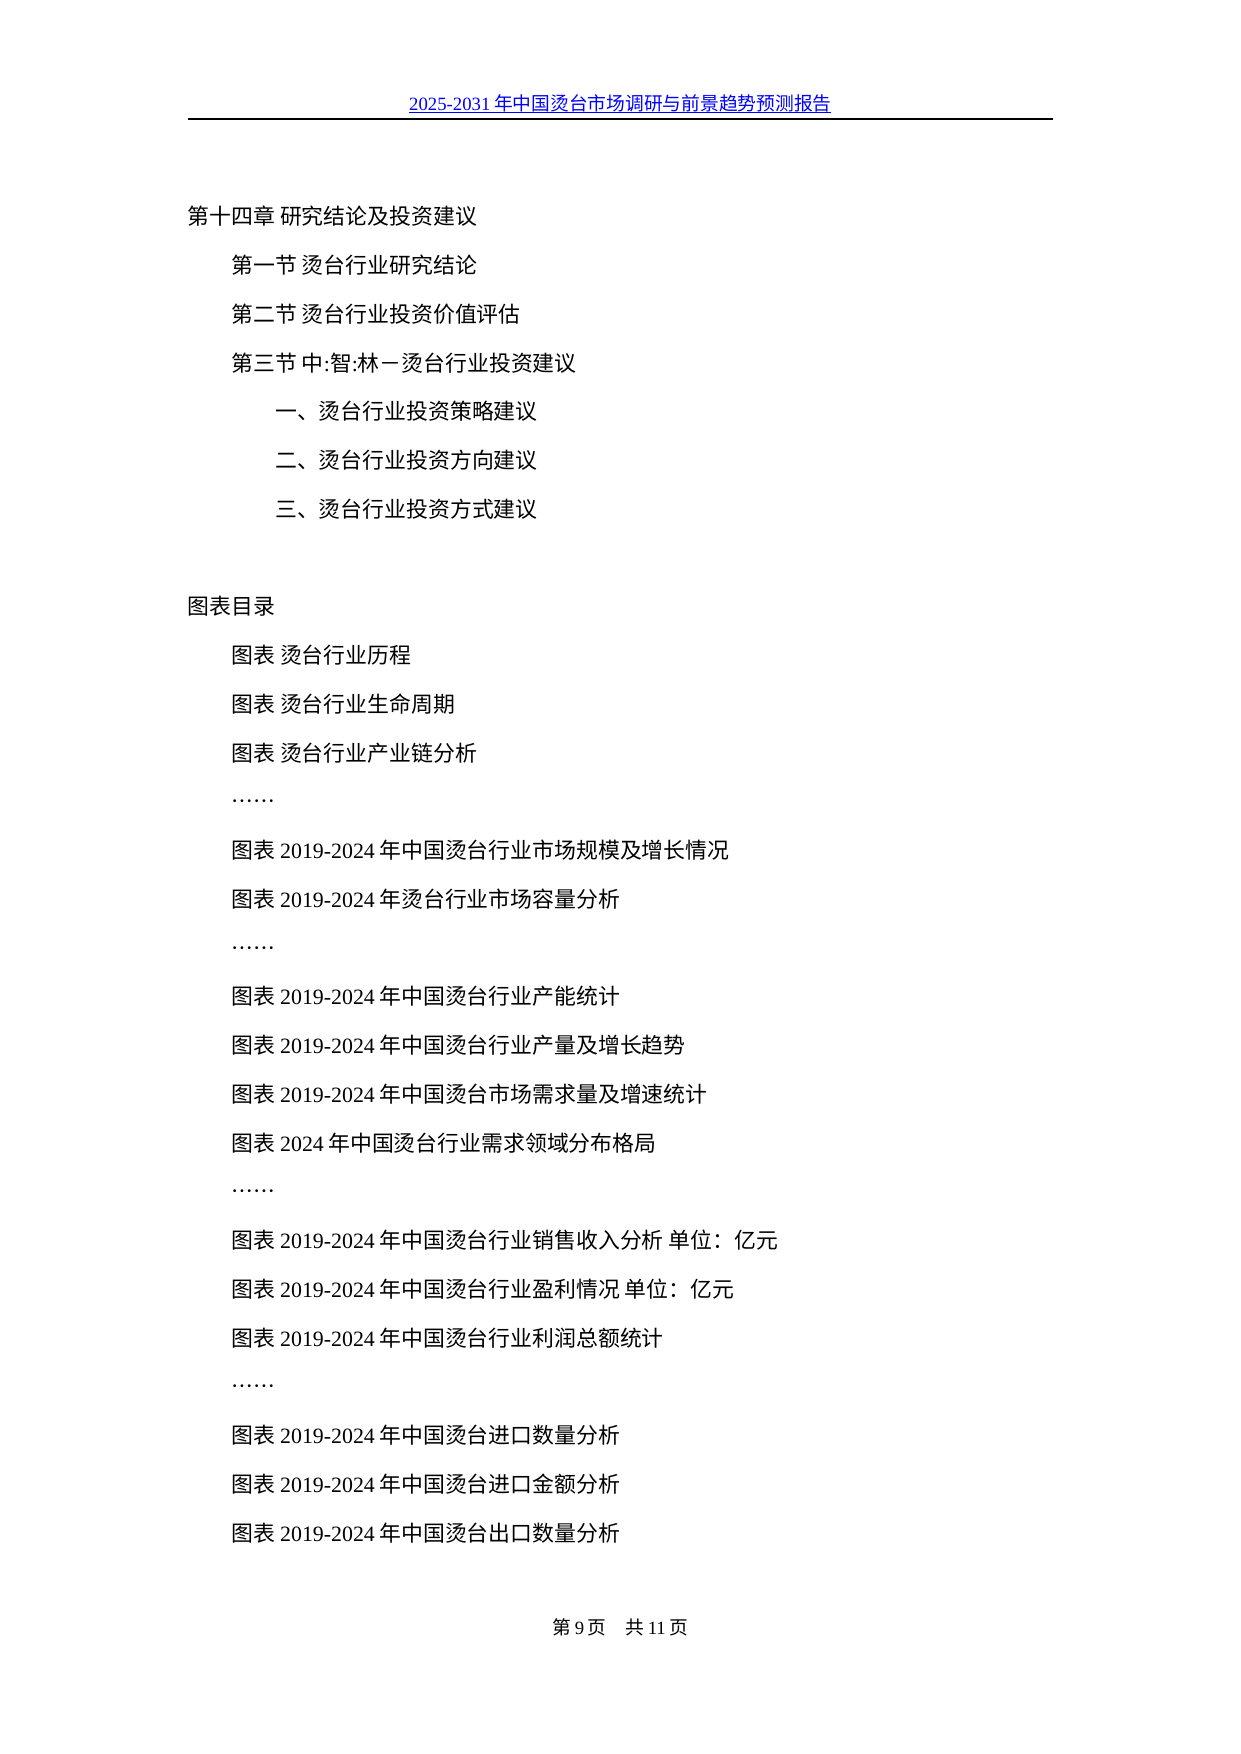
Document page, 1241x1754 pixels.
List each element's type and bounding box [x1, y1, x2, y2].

text [187, 150, 1053, 1548]
